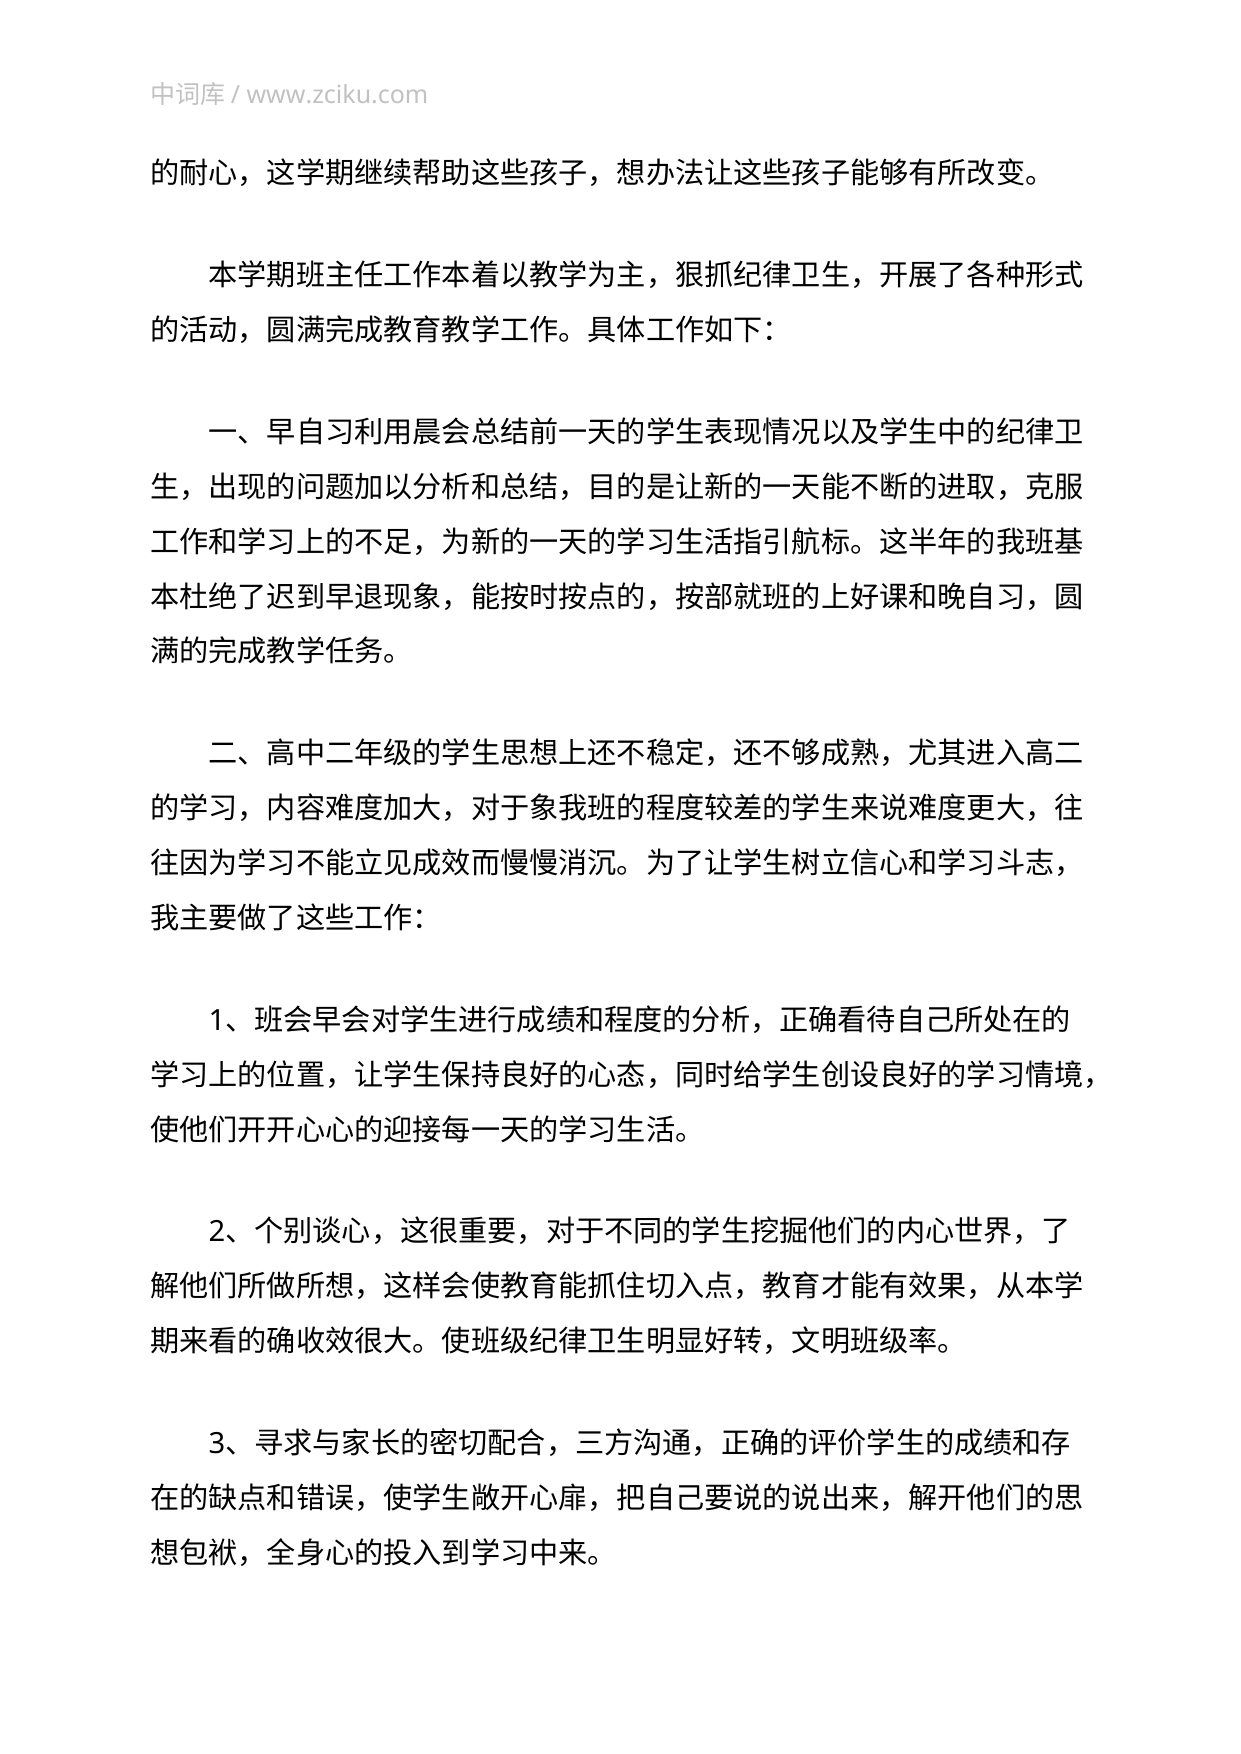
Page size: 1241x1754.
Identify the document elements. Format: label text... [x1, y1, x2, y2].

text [150, 150, 1090, 192]
text 二、高中二年级的学生思想上还不稳定，还不够成熟，尤其进入高二的学习，内容难度加大，对于象我班的程度较差的学生来说难度更大，往往因为学习不能立见成效而慢慢消沉。为了让学生树立信心和学习斗志，我主要做了这些工作： [150, 730, 1090, 937]
text 1、班会早会对学生进行成绩和程度的分析，正确看待自己所处在的学习上的位置，让学生保持良好的心态，同时给学生创设良好的学习情境，使他们开开心心的迎接每一天的学习生活。 [150, 996, 1090, 1148]
text 2、个别谈心，这很重要，对于不同的学生挖掘他们的内心世界，了解他们所做所想，这样会使教育能抓住切入点，教育才能有效果，从本学期来看的确收效很大。使班级纪律卫生明显好转，文明班级率。 [150, 1208, 1090, 1360]
text 本学期班主任工作本着以教学为主，狠抓纪律卫生，开展了各种形式的活动，圆满完成教育教学工作。具体工作如下： [150, 252, 1090, 349]
text 一、早自习利用晨会总结前一天的学生表现情况以及学生中的纪律卫生，出现的问题加以分析和总结，目的是让新的一天能不断的进取，克服工作和学习上的不足，为新的一天的学习生活指引航标。这半年的我班基本杜绝了迟到早退现象，能按时按点的，按部就班的上好课和晚自习，圆满的完成教学任务。 [150, 408, 1090, 670]
text 3、寻求与家长的密切配合，三方沟通，正确的评价学生的成绩和存在的缺点和错误，使学生敞开心扉，把自己要说的说出来，解开他们的思想包袱，全身心的投入到学习中来。 [150, 1419, 1090, 1572]
